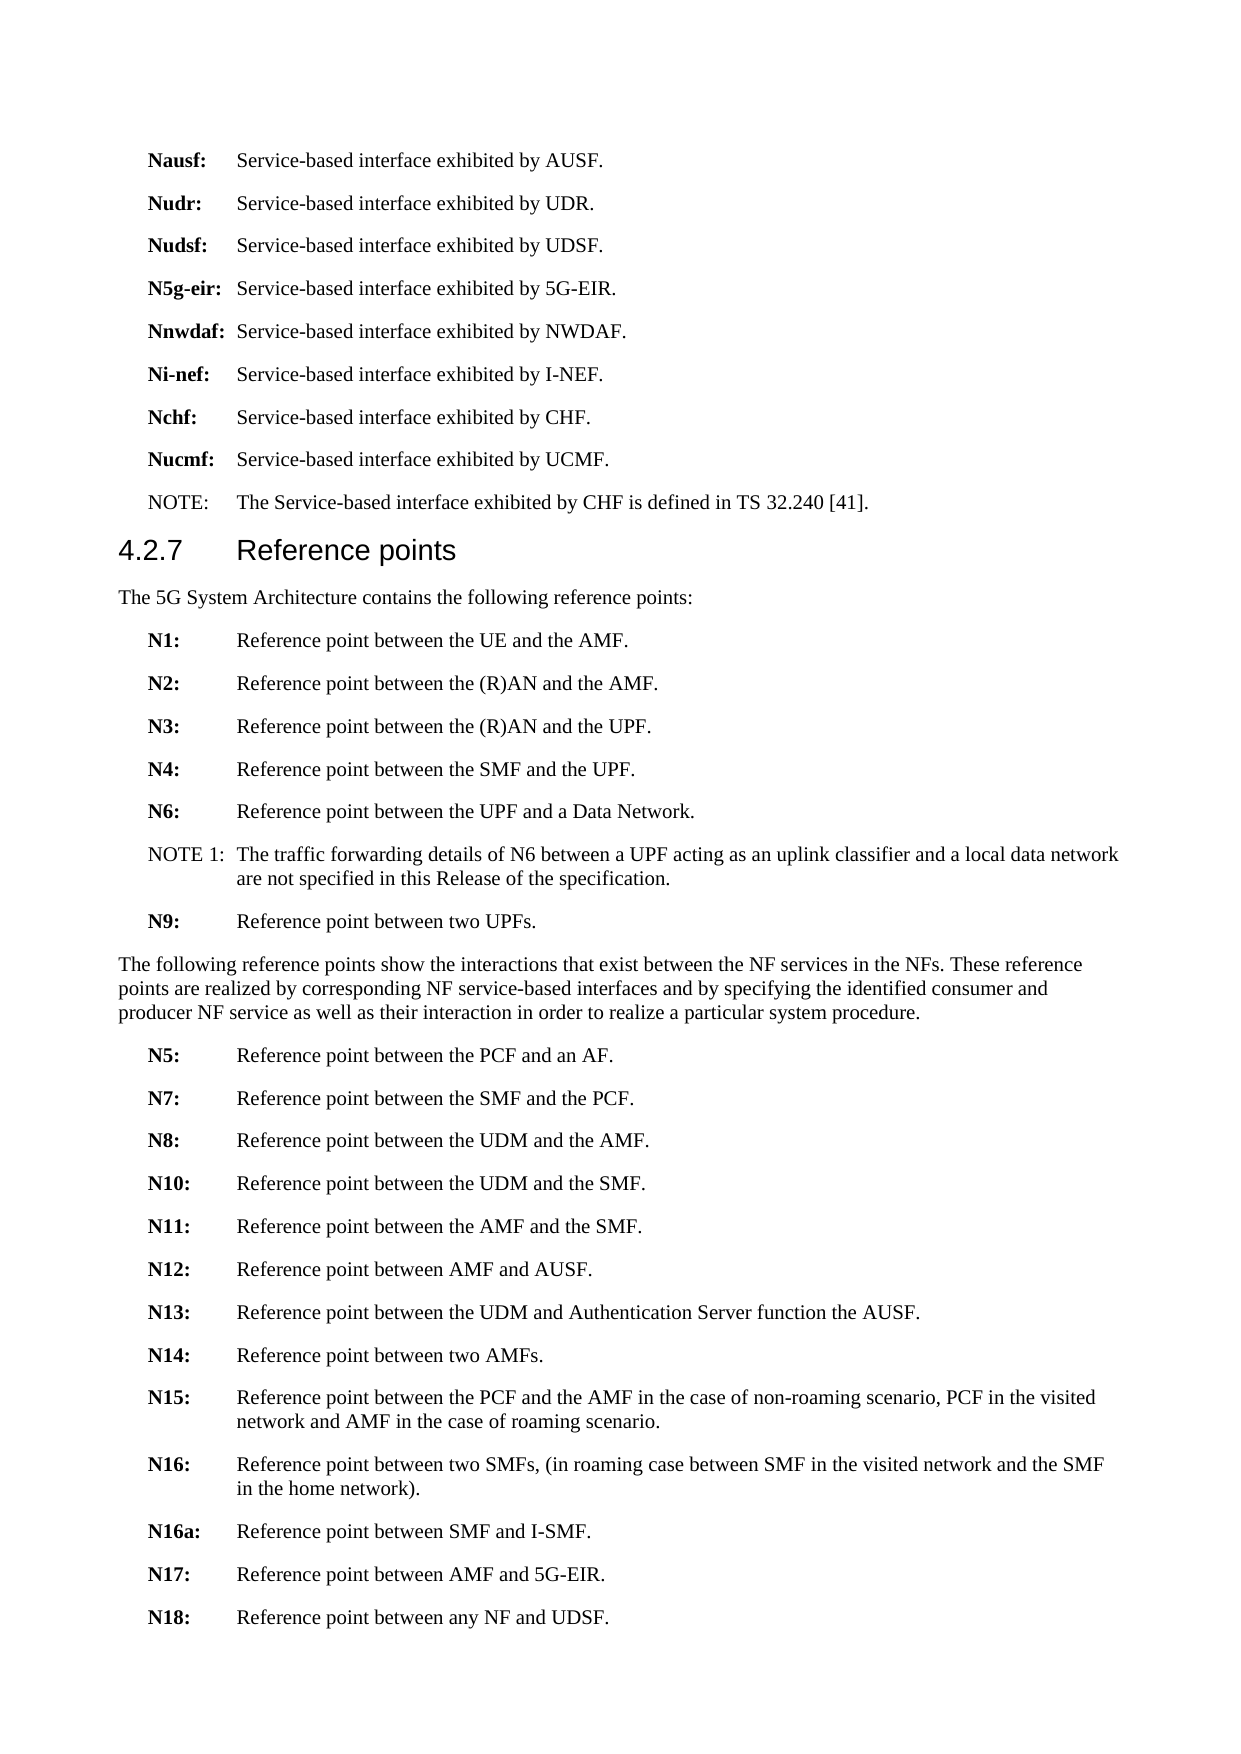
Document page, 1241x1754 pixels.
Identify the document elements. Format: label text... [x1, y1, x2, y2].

text N5g-eir: Service-based interface exhibited by 5G-EIR. [148, 276, 1122, 300]
text N4: Reference point between the SMF and the UPF. [148, 757, 1122, 781]
text N12: Reference point between AMF and AUSF. [148, 1257, 1122, 1281]
text N13: Reference point between the UDM and Authentication Server function the AUSF. [148, 1300, 1122, 1324]
text N14: Reference point between two AMFs. [148, 1342, 1122, 1367]
text The following reference points show the interactions that exist between the NF services in the NFs. These reference points are realized by corresponding NF service-based interfaces and by specifying the identified consumer and producer NF service as well as their interaction in order to realize a particular system procedure. [118, 952, 1122, 1024]
text N16a: Reference point between SMF and I-SMF. [148, 1519, 1122, 1543]
text Nnwdaf: Service-based interface exhibited by NWDAF. [148, 319, 1122, 343]
text NOTE: The Service-based interface exhibited by CHF is defined in TS 32.240 [41]. [148, 490, 1122, 514]
text Nudr: Service-based interface exhibited by UDR. [148, 191, 1122, 214]
text Nchf: Service-based interface exhibited by CHF. [148, 404, 1122, 429]
text N8: Reference point between the UDM and the AMF. [148, 1128, 1122, 1152]
text N9: Reference point between two UPFs. [148, 909, 1122, 933]
text N2: Reference point between the (R)AN and the AMF. [148, 671, 1122, 695]
text Ni-nef: Service-based interface exhibited by I-NEF. [148, 362, 1122, 386]
text N3: Reference point between the (R)AN and the UPF. [148, 714, 1122, 738]
text N6: Reference point between the UPF and a Data Network. [148, 799, 1122, 823]
text The 5G System Architecture contains the following reference points: [118, 585, 1122, 609]
text Nucmf: Service-based interface exhibited by UCMF. [148, 447, 1122, 471]
subtitle 4.2.7 Reference points [118, 533, 1122, 567]
text N18: Reference point between any NF and UDSF. [148, 1605, 1122, 1629]
text Nudsf: Service-based interface exhibited by UDSF. [148, 233, 1122, 257]
text N16: Reference point between two SMFs, (in roaming case between SMF in the visited network and the SMF in the home network). [148, 1452, 1122, 1500]
text NOTE 1: The traffic forwarding details of N6 between a UPF acting as an uplink classifier and a local data network are not specified in this Release of the specification. [148, 842, 1122, 890]
text N7: Reference point between the SMF and the PCF. [148, 1086, 1122, 1110]
text N5: Reference point between the PCF and an AF. [148, 1043, 1122, 1067]
text N17: Reference point between AMF and 5G-EIR. [148, 1562, 1122, 1586]
text N1: Reference point between the UE and the AMF. [148, 628, 1122, 652]
text Nausf: Service-based interface exhibited by AUSF. [148, 148, 1122, 172]
text N15: Reference point between the PCF and the AMF in the case of non-roaming scenario, PCF in the visited network and AMF in the case of roaming scenario. [148, 1385, 1122, 1433]
text N10: Reference point between the UDM and the SMF. [148, 1171, 1122, 1195]
text N11: Reference point between the AMF and the SMF. [148, 1214, 1122, 1238]
